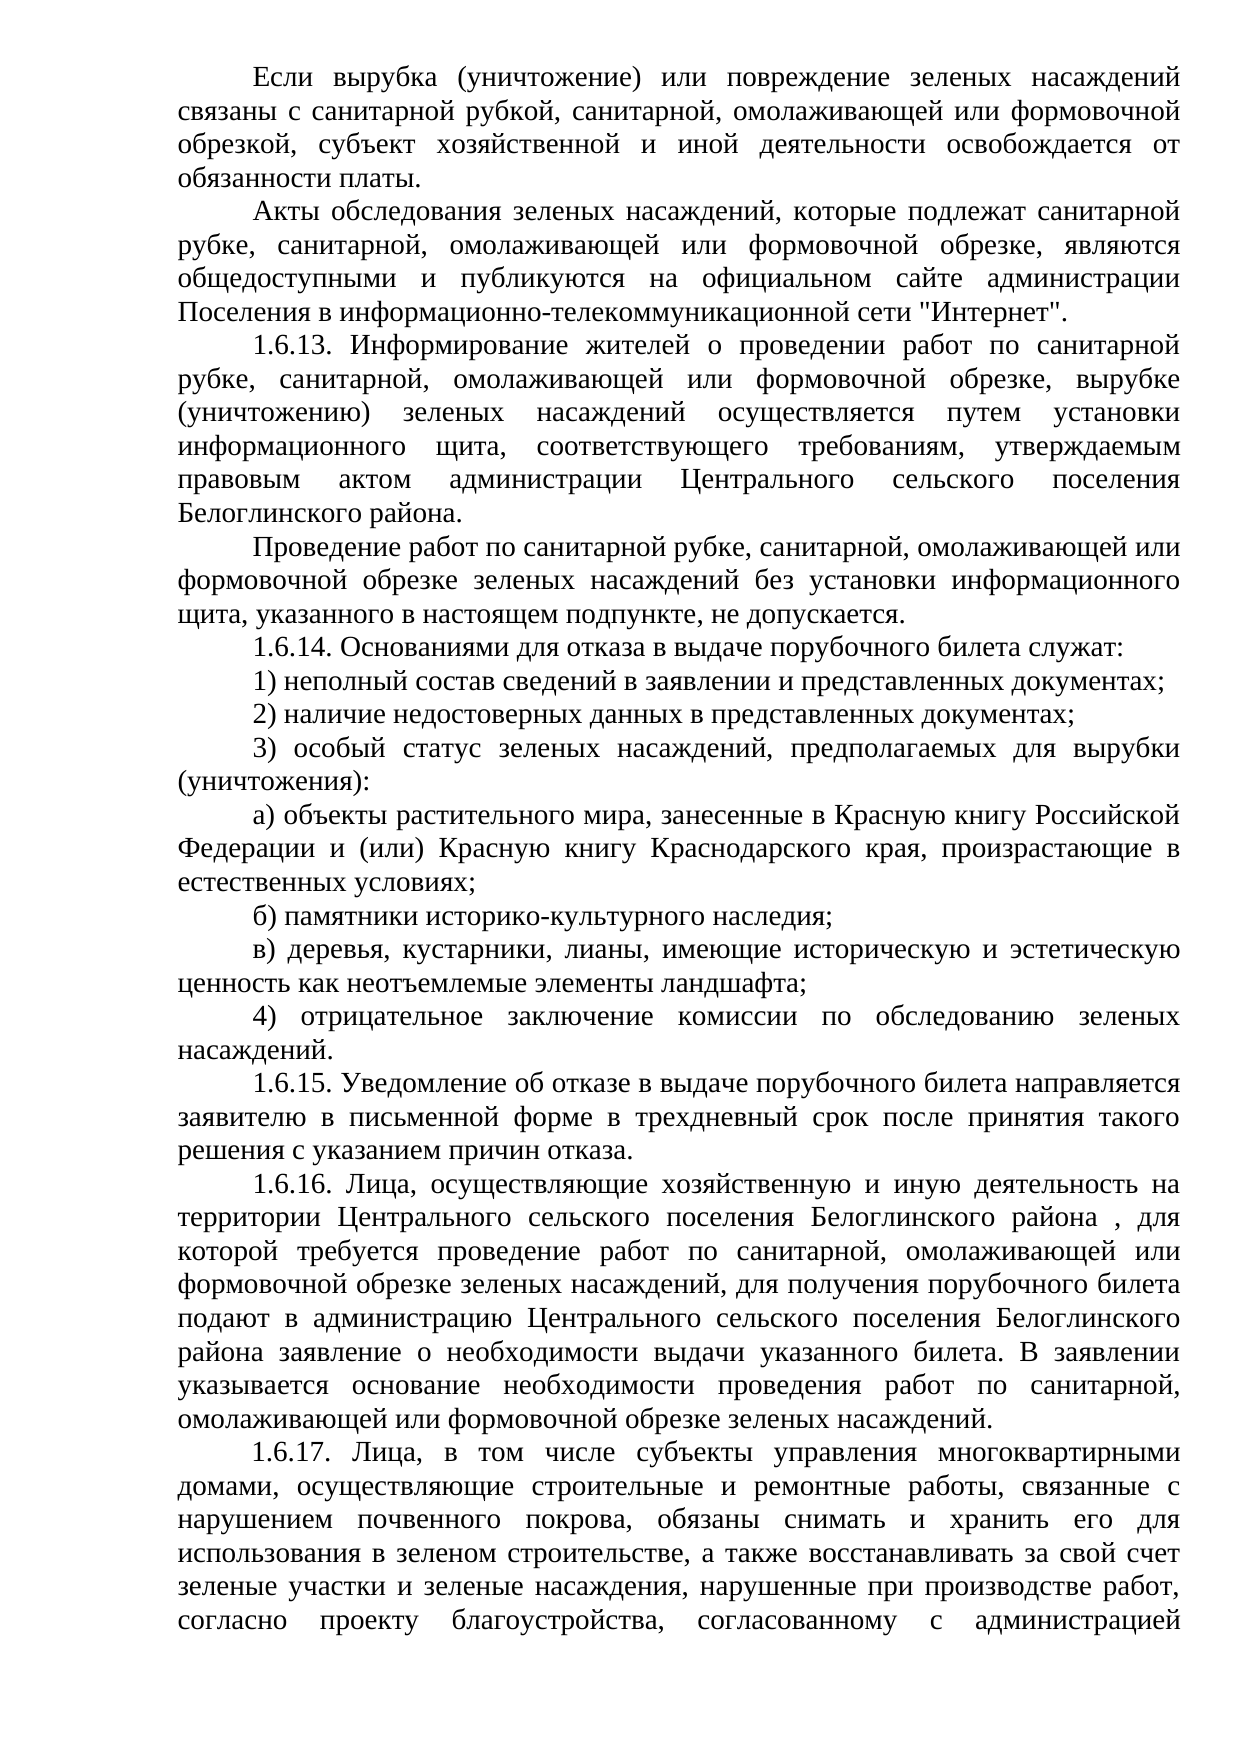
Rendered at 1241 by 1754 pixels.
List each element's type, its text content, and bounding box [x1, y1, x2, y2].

text Если вырубка (уничтожение) или повреждение зеленых насаждений связаны с санитарной рубкой, санитарной, омолаживающей или формовочной обрезкой, субъект хозяйственной и иной деятельности освобождается от обязанности платы. [177, 59, 1181, 193]
text Проведение работ по санитарной рубке, санитарной, омолаживающей или формовочной обрезке зеленых насаждений без установки информационного щита, указанного в настоящем подпункте, не допускается. [177, 529, 1181, 629]
text 1) неполный состав сведений в заявлении и представленных документах; [177, 663, 1181, 696]
text в) деревья, кустарники, лианы, имеющие историческую и эстетическую ценность как неотъемлемые элементы ландшафта; [177, 931, 1181, 998]
text б) памятники историко-культурного наследия; [177, 898, 1181, 931]
text 2) наличие недостоверных данных в представленных документах; [177, 696, 1181, 730]
text 1.6.15. Уведомление об отказе в выдаче порубочного билета направляется заявителю в письменной форме в трехдневный срок после принятия такого решения с указанием причин отказа. [177, 1065, 1181, 1166]
text 4) отрицательное заключение комиссии по обследованию зеленых насаждений. [177, 998, 1181, 1065]
text 1.6.13. Информирование жителей о проведении работ по санитарной рубке, санитарной, омолаживающей или формовочной обрезке, вырубке (уничтожению) зеленых насаждений осуществляется путем установки информационного щита, соответствующего требованиям, утверждаемым правовым актом администрации Центрального сельского поселения Белоглинского района. [177, 327, 1181, 529]
text Акты обследования зеленых насаждений, которые подлежат санитарной рубке, санитарной, омолаживающей или формовочной обрезке, являются общедоступными и публикуются на официальном сайте администрации Поселения в информационно-телекоммуникационной сети "Интернет". [177, 193, 1181, 327]
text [177, 1434, 1181, 1636]
text 1.6.16. Лица, осуществляющие хозяйственную и иную деятельность на территории Центрального сельского поселения Белоглинского района , для которой требуется проведение работ по санитарной, омолаживающей или формовочной обрезке зеленых насаждений, для получения порубочного билета подают в администрацию Центрального сельского поселения Белоглинского района заявление о необходимости выдачи указанного билета. В заявлении указывается основание необходимости проведения работ по санитарной, омолаживающей или формовочной обрезке зеленых насаждений. [177, 1166, 1181, 1434]
text 3) особый статус зеленых насаждений, предполагаемых для вырубки (уничтожения): [177, 730, 1181, 797]
text а) объекты растительного мира, занесенные в Красную книгу Российской Федерации и (или) Красную книгу Краснодарского края, произрастающие в естественных условиях; [177, 797, 1181, 898]
text 1.6.14. Основаниями для отказа в выдаче порубочного билета служат: [177, 629, 1181, 663]
